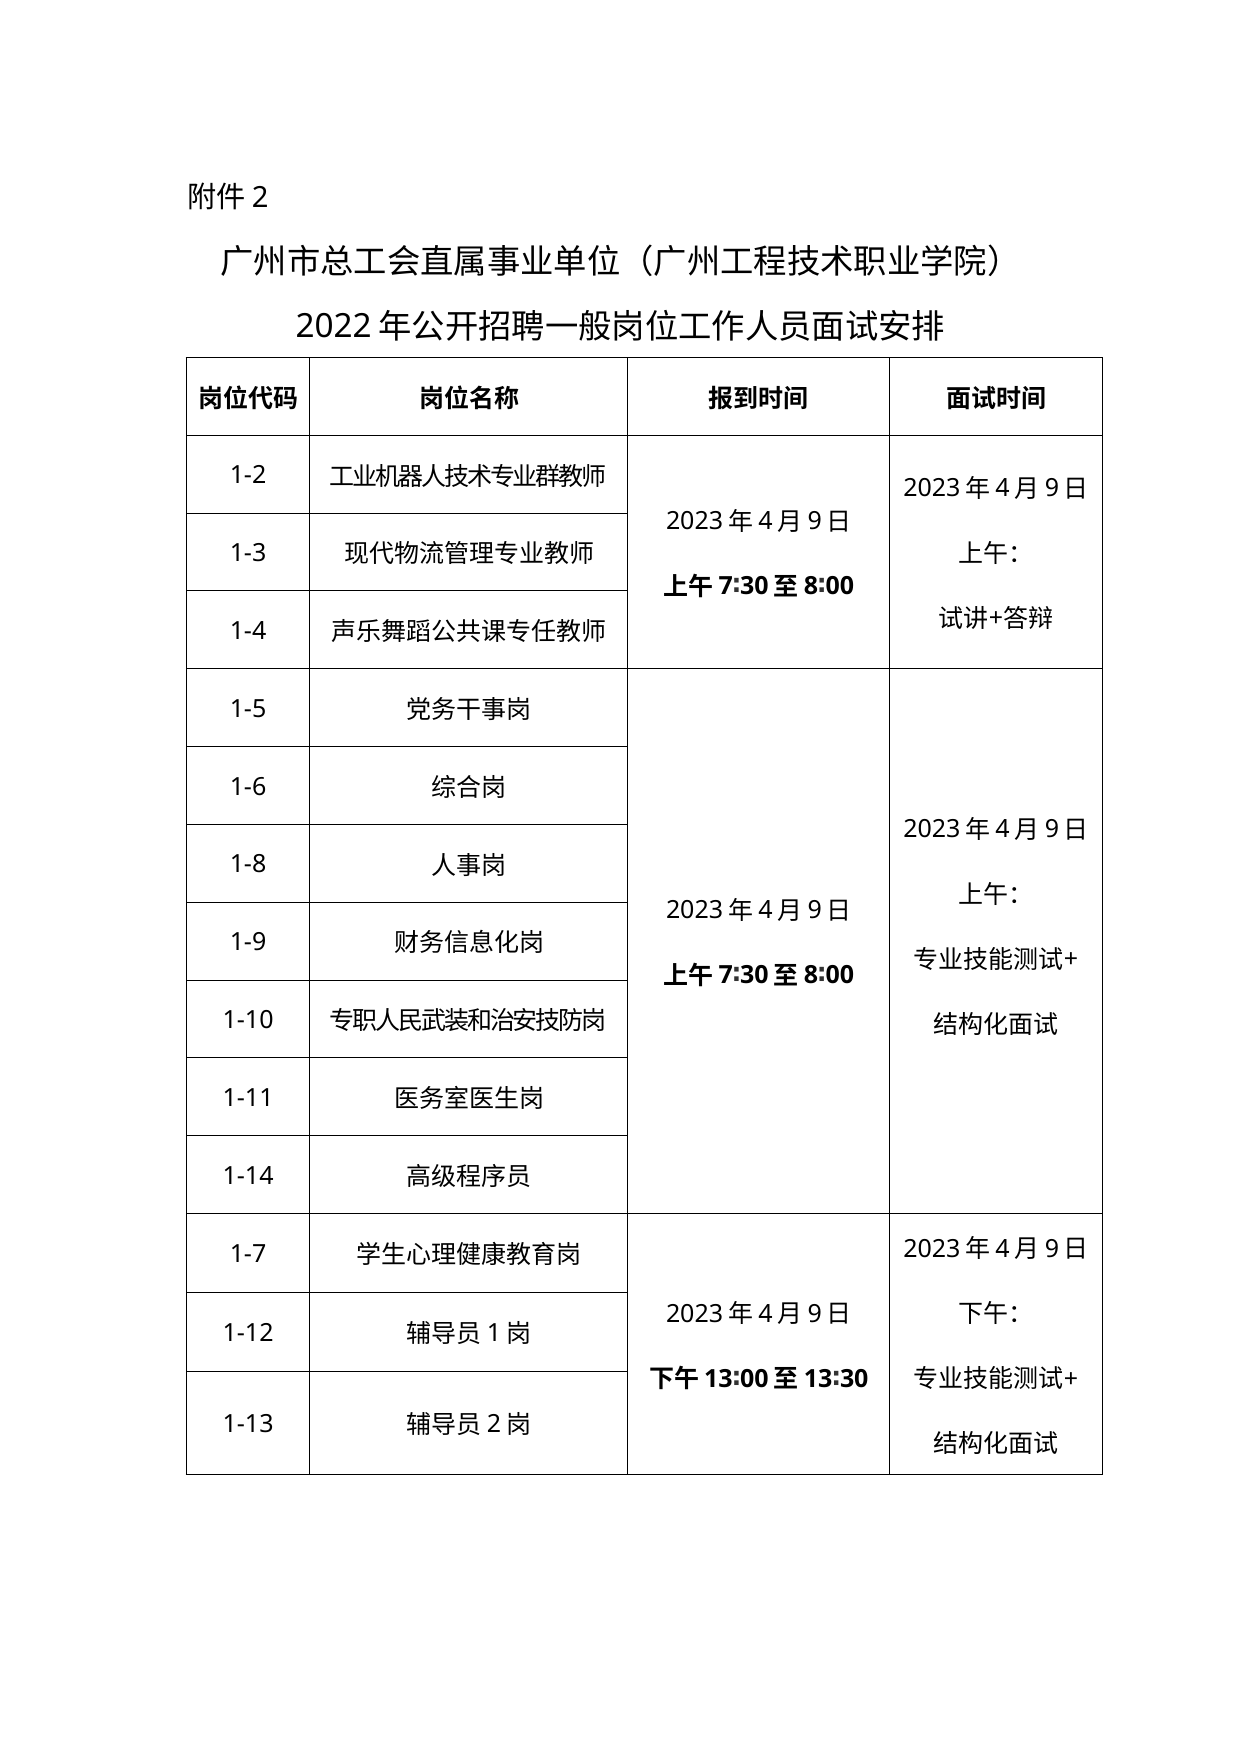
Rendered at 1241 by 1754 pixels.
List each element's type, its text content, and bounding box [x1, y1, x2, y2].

table_header 岗位名称 [310, 358, 627, 435]
table_cell 2023年4月9日 上午： 专业技能测试+ 结构化面试 [890, 669, 1102, 1213]
table_cell 人事岗 [310, 825, 627, 902]
table_cell 1-3 [187, 514, 309, 590]
table_cell 1-12 [187, 1293, 309, 1371]
text 广州市总工会直属事业单位（广州工程技术职业学院） [187, 227, 1053, 292]
table_cell 1-8 [187, 825, 309, 902]
table_cell 医务室医生岗 [310, 1058, 627, 1135]
table_cell 1-4 [187, 591, 309, 668]
table_cell 1-10 [187, 981, 309, 1057]
table_cell 1-5 [187, 669, 309, 746]
table_cell 2023年4月9日 上午7∶30至8∶00 [628, 669, 889, 1213]
table_cell 2023年4月9日 上午7∶30至8∶00 [628, 436, 889, 668]
table_header 岗位代码 [187, 358, 309, 435]
table_cell 综合岗 [310, 747, 627, 824]
table_cell 1-14 [187, 1136, 309, 1213]
table_cell 财务信息化岗 [310, 903, 627, 979]
text 附件2 [187, 162, 1053, 227]
table_cell 声乐舞蹈公共课专任教师 [310, 591, 627, 668]
table_cell 1-11 [187, 1058, 309, 1135]
table_cell 专职人民武装和治安技防岗 [310, 981, 627, 1057]
table_cell 党务干事岗 [310, 669, 627, 746]
table_cell 2023年4月9日 下午： 专业技能测试+ 结构化面试 [890, 1214, 1102, 1474]
table_cell 2023年4月9日 下午13∶00至13∶30 [628, 1214, 889, 1474]
table_header 面试时间 [890, 358, 1102, 435]
table_cell 辅导员1岗 [310, 1293, 627, 1371]
text 2022年公开招聘一般岗位工作人员面试安排 [187, 292, 1053, 357]
table_header 报到时间 [628, 358, 889, 435]
table_cell 工业机器人技术专业群教师 [310, 436, 627, 513]
table_cell 学生心理健康教育岗 [310, 1214, 627, 1292]
table_cell 1-2 [187, 436, 309, 513]
table_cell 1-13 [187, 1372, 309, 1474]
table_cell 1-6 [187, 747, 309, 824]
table_cell 1-7 [187, 1214, 309, 1292]
table_cell 辅导员2岗 [310, 1372, 627, 1474]
table_cell 高级程序员 [310, 1136, 627, 1213]
table_cell 1-9 [187, 903, 309, 979]
table_cell 现代物流管理专业教师 [310, 514, 627, 590]
table_cell 2023年4月9日 上午： 试讲+答辩 [890, 436, 1102, 668]
